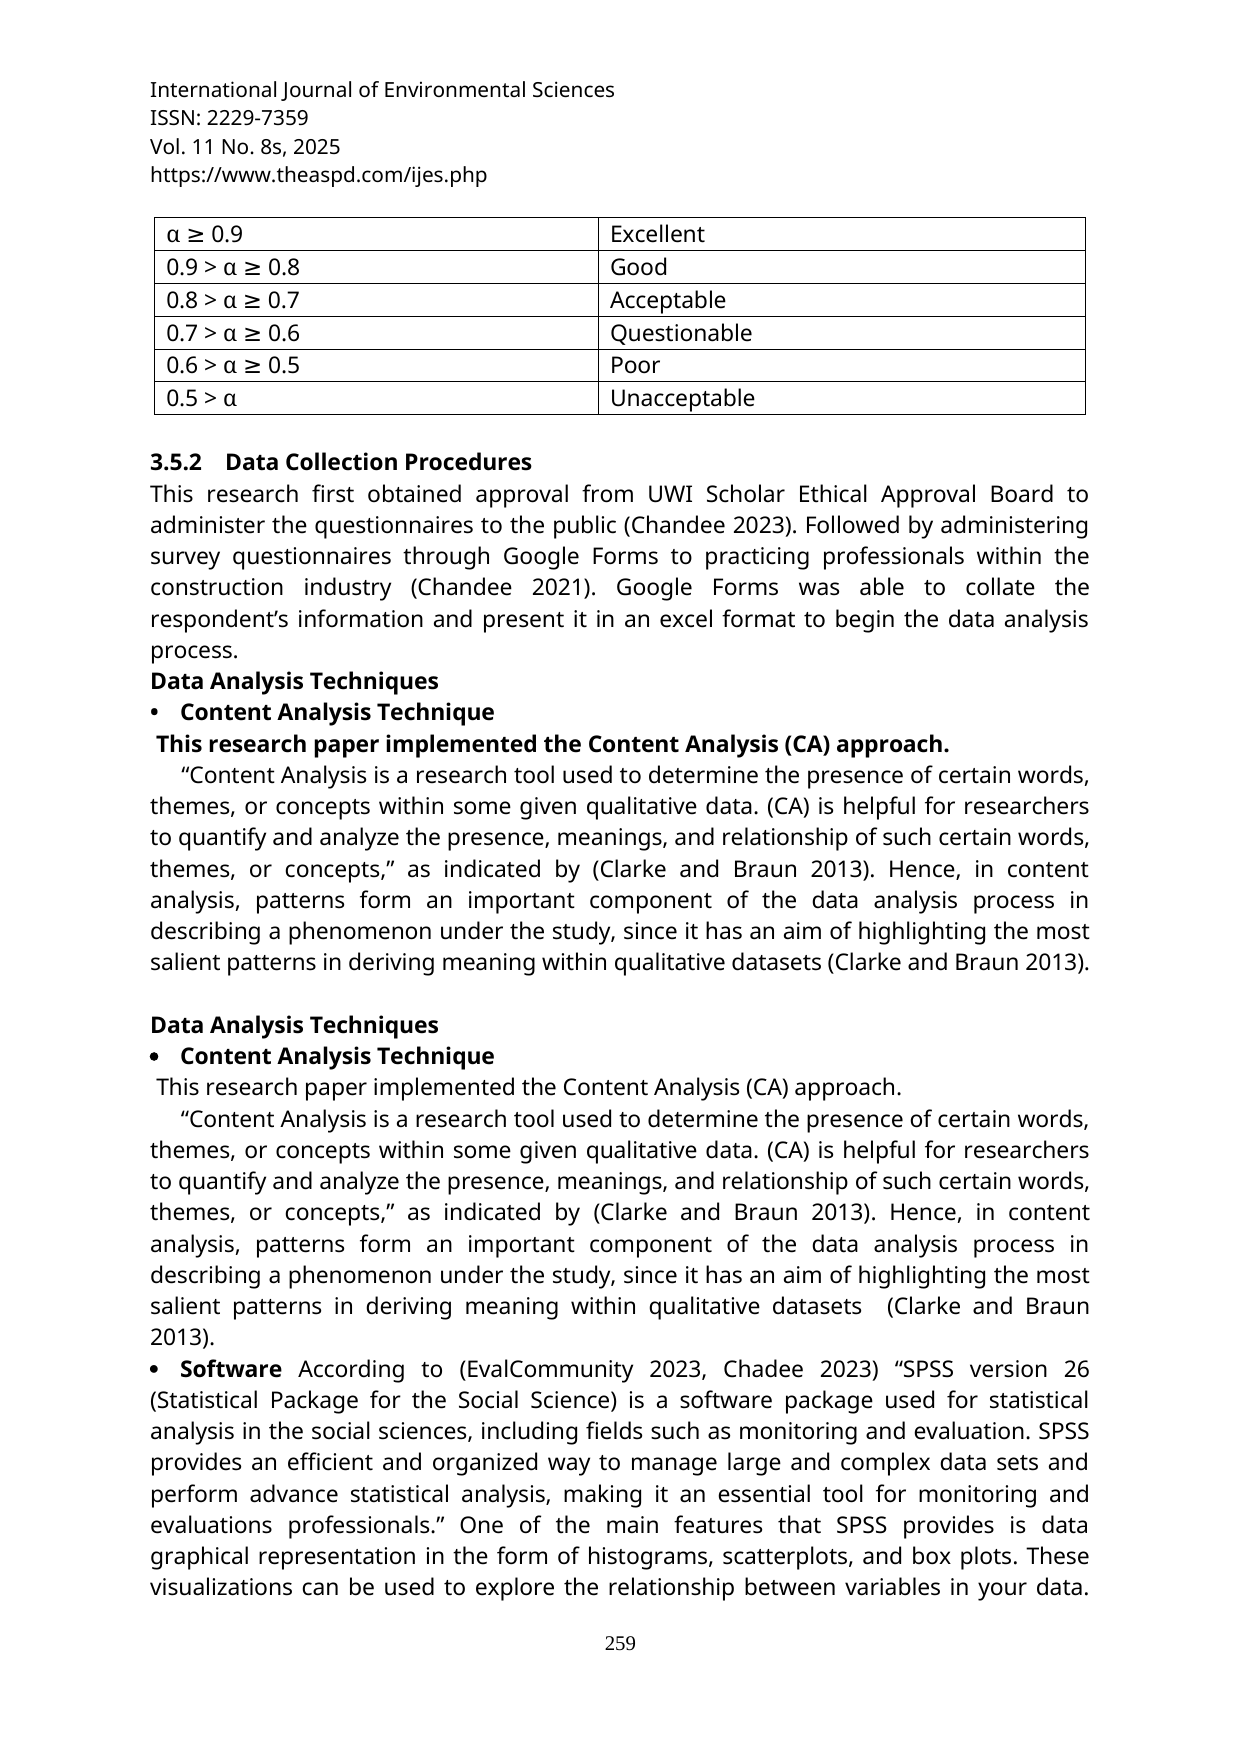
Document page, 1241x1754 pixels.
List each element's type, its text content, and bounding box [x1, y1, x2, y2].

table_cell 0.8 > α ≥ 0.7 [155, 284, 598, 316]
text This research paper implemented the Content Analysis (CA) approach. [150, 1071, 1090, 1103]
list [150, 1353, 1090, 1603]
text “Content Analysis is a research tool used to determine the presence of certain words, themes, or concepts within some given qualitative data. (CA) is helpful for researchers to quantify and analyze the presence, meanings, and relationship of such certain words, themes, or concepts,” as indicated by (Clarke and Braun 2013). Hence, in content analysis, patterns form an important component of the data analysis process in describing a phenomenon under the study, since it has an aim of highlighting the most salient patterns in deriving meaning within qualitative datasets (Clarke and Braun 2013). [150, 1103, 1090, 1353]
table_cell Good [599, 251, 1085, 283]
table_cell Poor [599, 350, 1085, 381]
text This research paper implemented the Content Analysis (CA) approach. [150, 728, 1090, 759]
list Content Analysis Technique [150, 1040, 1090, 1071]
text Data Analysis Techniques [150, 665, 1090, 696]
table_cell Excellent [599, 218, 1085, 250]
table_cell 0.9 > α ≥ 0.8 [155, 251, 598, 283]
table_cell Unacceptable [599, 382, 1085, 414]
text Data Analysis Techniques [150, 1009, 1090, 1040]
text This research first obtained approval from UWI Scholar Ethical Approval Board to administer the questionnaires to the public (Chandee 2023). Followed by administering survey questionnaires through Google Forms to practicing professionals within the construction industry (Chandee 2021). Google Forms was able to collate the respondent’s information and present it in an excel format to begin the data analysis process. [150, 478, 1090, 665]
table_cell 0.7 > α ≥ 0.6 [155, 317, 598, 348]
table_cell 0.6 > α ≥ 0.5 [155, 350, 598, 381]
text • Content Analysis Technique [150, 696, 1090, 728]
text “Content Analysis is a research tool used to determine the presence of certain words, themes, or concepts within some given qualitative data. (CA) is helpful for researchers to quantify and analyze the presence, meanings, and relationship of such certain words, themes, or concepts,” as indicated by (Clarke and Braun 2013). Hence, in content analysis, patterns form an important component of the data analysis process in describing a phenomenon under the study, since it has an aim of highlighting the most salient patterns in deriving meaning within qualitative datasets (Clarke and Braun 2013). [150, 759, 1090, 978]
table_cell Acceptable [599, 284, 1085, 316]
list Data Collection Procedures [150, 446, 1090, 478]
table_cell 0.5 > α [155, 382, 598, 414]
table_cell Questionable [599, 317, 1085, 348]
table_cell α ≥ 0.9 [155, 218, 598, 250]
